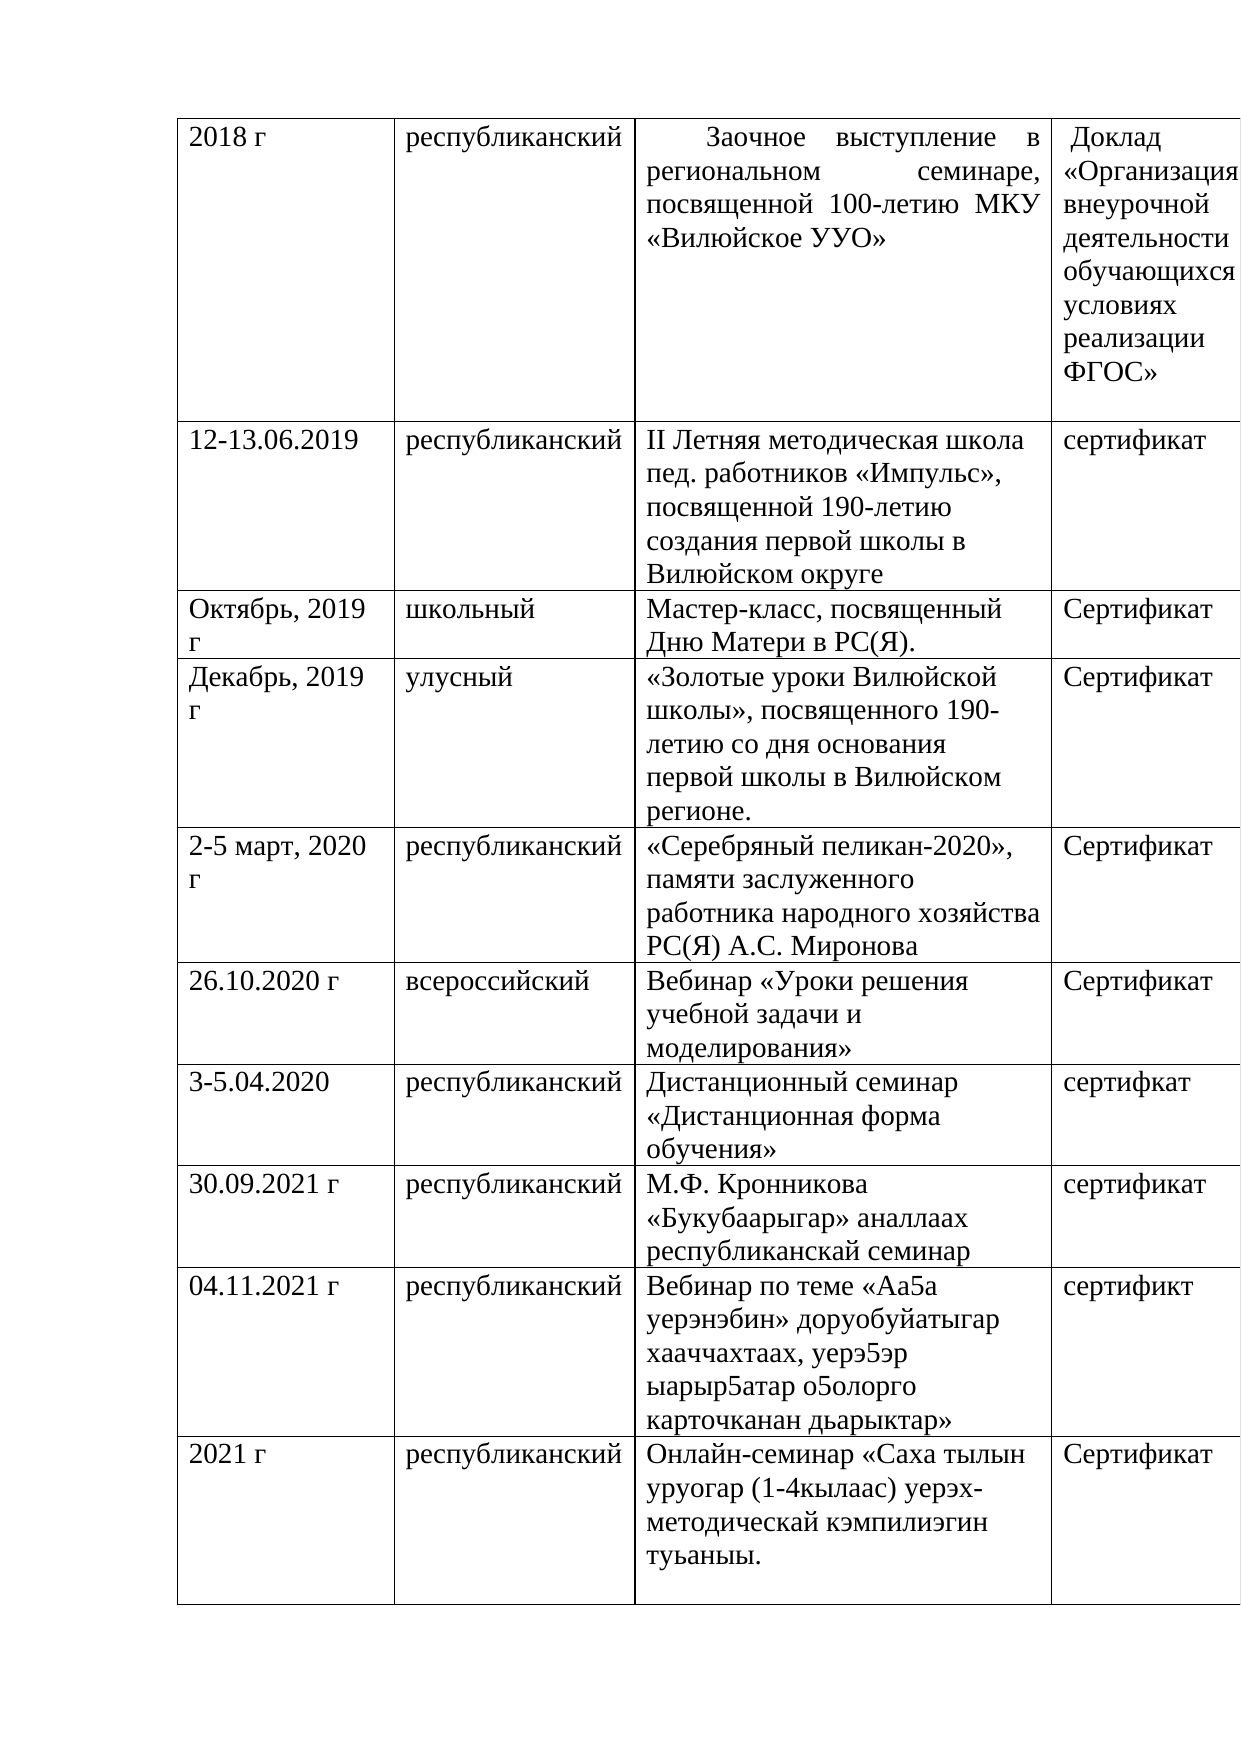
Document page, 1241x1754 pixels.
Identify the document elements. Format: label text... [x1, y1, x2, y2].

table_cell улусный [395, 659, 634, 827]
table_cell Сертификат [1052, 828, 1240, 962]
table_cell сертификат [1052, 422, 1240, 590]
table_cell 2021 г [178, 1437, 394, 1604]
table_cell Онлайн-семинар «Саха тылын уруогар (1-4кылаас) уерэх-методическай кэмпилиэгин туьаныы. [636, 1437, 1051, 1604]
table_cell 12-13.06.2019 [178, 422, 394, 590]
table_cell школьный [395, 591, 634, 658]
table_cell 2018 г [178, 119, 394, 421]
table_cell II Летняя методическая школа пед. работников «Импульс», посвященной 190-летию создания первой школы в Вилюйском округе [636, 422, 1051, 590]
table_cell Вебинар по теме «Аа5а уерэнэбин» доруобуйатыгар хааччахтаах, уерэ5эр ыарыр5атар о5олорго карточканан дьарыктар» [636, 1268, 1051, 1436]
table_cell Сертификат [1052, 591, 1240, 658]
table_cell Сертификат [1052, 963, 1240, 1063]
table_cell Дистанционный семинар «Дистанционная форма обучения» [636, 1065, 1051, 1165]
table_cell «Золотые уроки Вилюйской школы», посвященного 190-летию со дня основания первой школы в Вилюйском регионе. [636, 659, 1051, 827]
table_cell всероссийский [395, 963, 634, 1063]
table_cell Мастер-класс, посвященный Дню Матери в РС(Я). [636, 591, 1051, 658]
table_cell республиканский [395, 119, 634, 421]
table_cell республиканский [395, 1268, 634, 1436]
table_cell 2-5 март, 2020 г [178, 828, 394, 962]
table_cell республиканский [395, 1437, 634, 1604]
table_cell республиканский [395, 828, 634, 962]
table_cell 30.09.2021 г [178, 1166, 394, 1267]
table_cell Вебинар «Уроки решения учебной задачи и моделирования» [636, 963, 1051, 1063]
table_cell 04.11.2021 г [178, 1268, 394, 1436]
table_cell Сертификат [1052, 1437, 1240, 1604]
table_cell «Серебряный пеликан-2020», памяти заслуженного работника народного хозяйства РС(Я) А.С. Миронова [636, 828, 1051, 962]
table_cell сертифкат [1052, 1065, 1240, 1165]
table_cell Декабрь, 2019 г [178, 659, 394, 827]
table_cell 3-5.04.2020 [178, 1065, 394, 1165]
table_cell Заочное выступление в региональном семинаре, посвященной 100-летию МКУ «Вилюйское УУО» [636, 119, 1051, 421]
table_cell республиканский [395, 1065, 634, 1165]
table_cell Доклад «Организация внеурочной деятельности обучающихся в условиях реализации ФГОС» [1052, 119, 1240, 421]
table_cell Сертификат [1052, 659, 1240, 827]
table_cell 26.10.2020 г [178, 963, 394, 1063]
table_cell республиканский [395, 422, 634, 590]
table_cell республиканский [395, 1166, 634, 1267]
table_cell сертификат [1052, 1166, 1240, 1267]
table_cell сертификт [1052, 1268, 1240, 1436]
table_cell Октябрь, 2019 г [178, 591, 394, 658]
table_cell М.Ф. Кронникова «Букубаарыгар» аналлаах республиканскай семинар [636, 1166, 1051, 1267]
